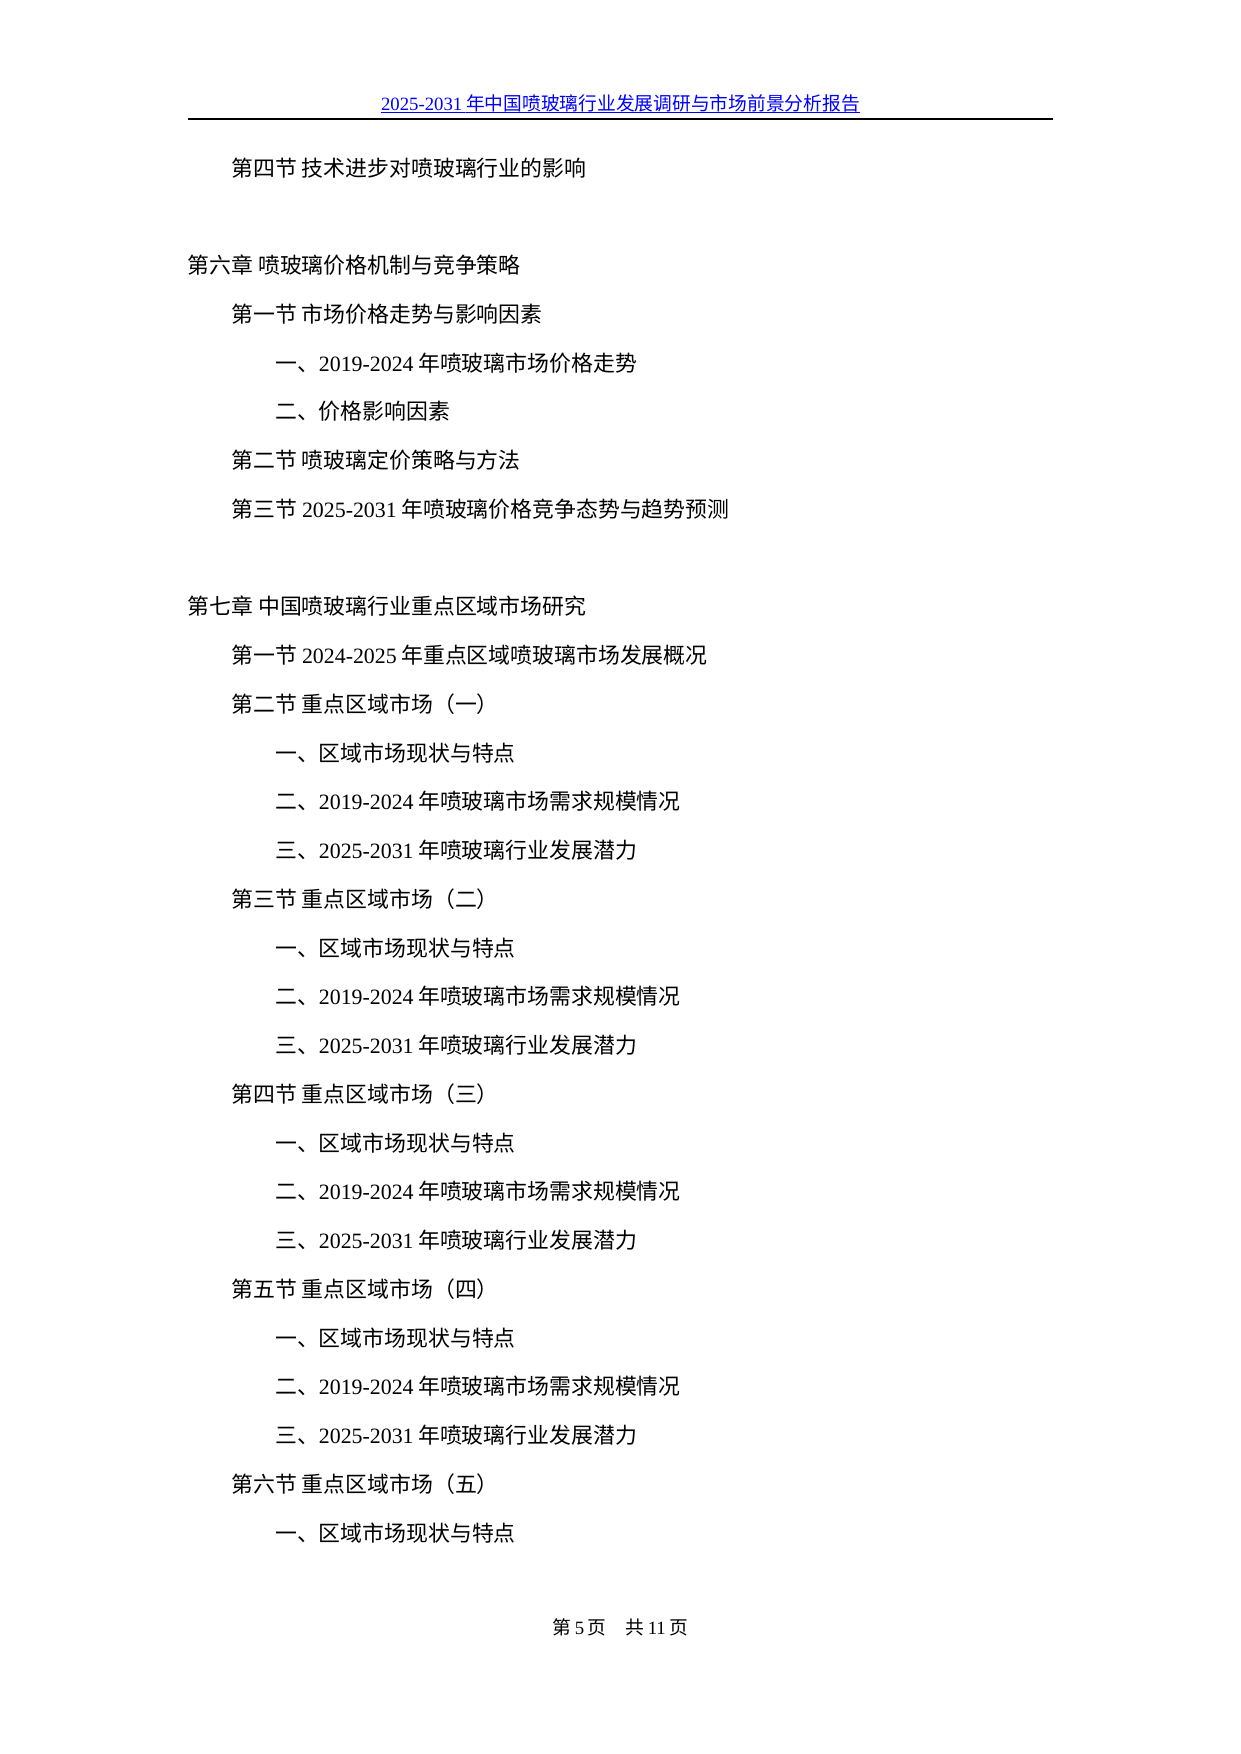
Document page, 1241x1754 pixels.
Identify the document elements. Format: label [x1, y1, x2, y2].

text [187, 150, 1053, 1548]
